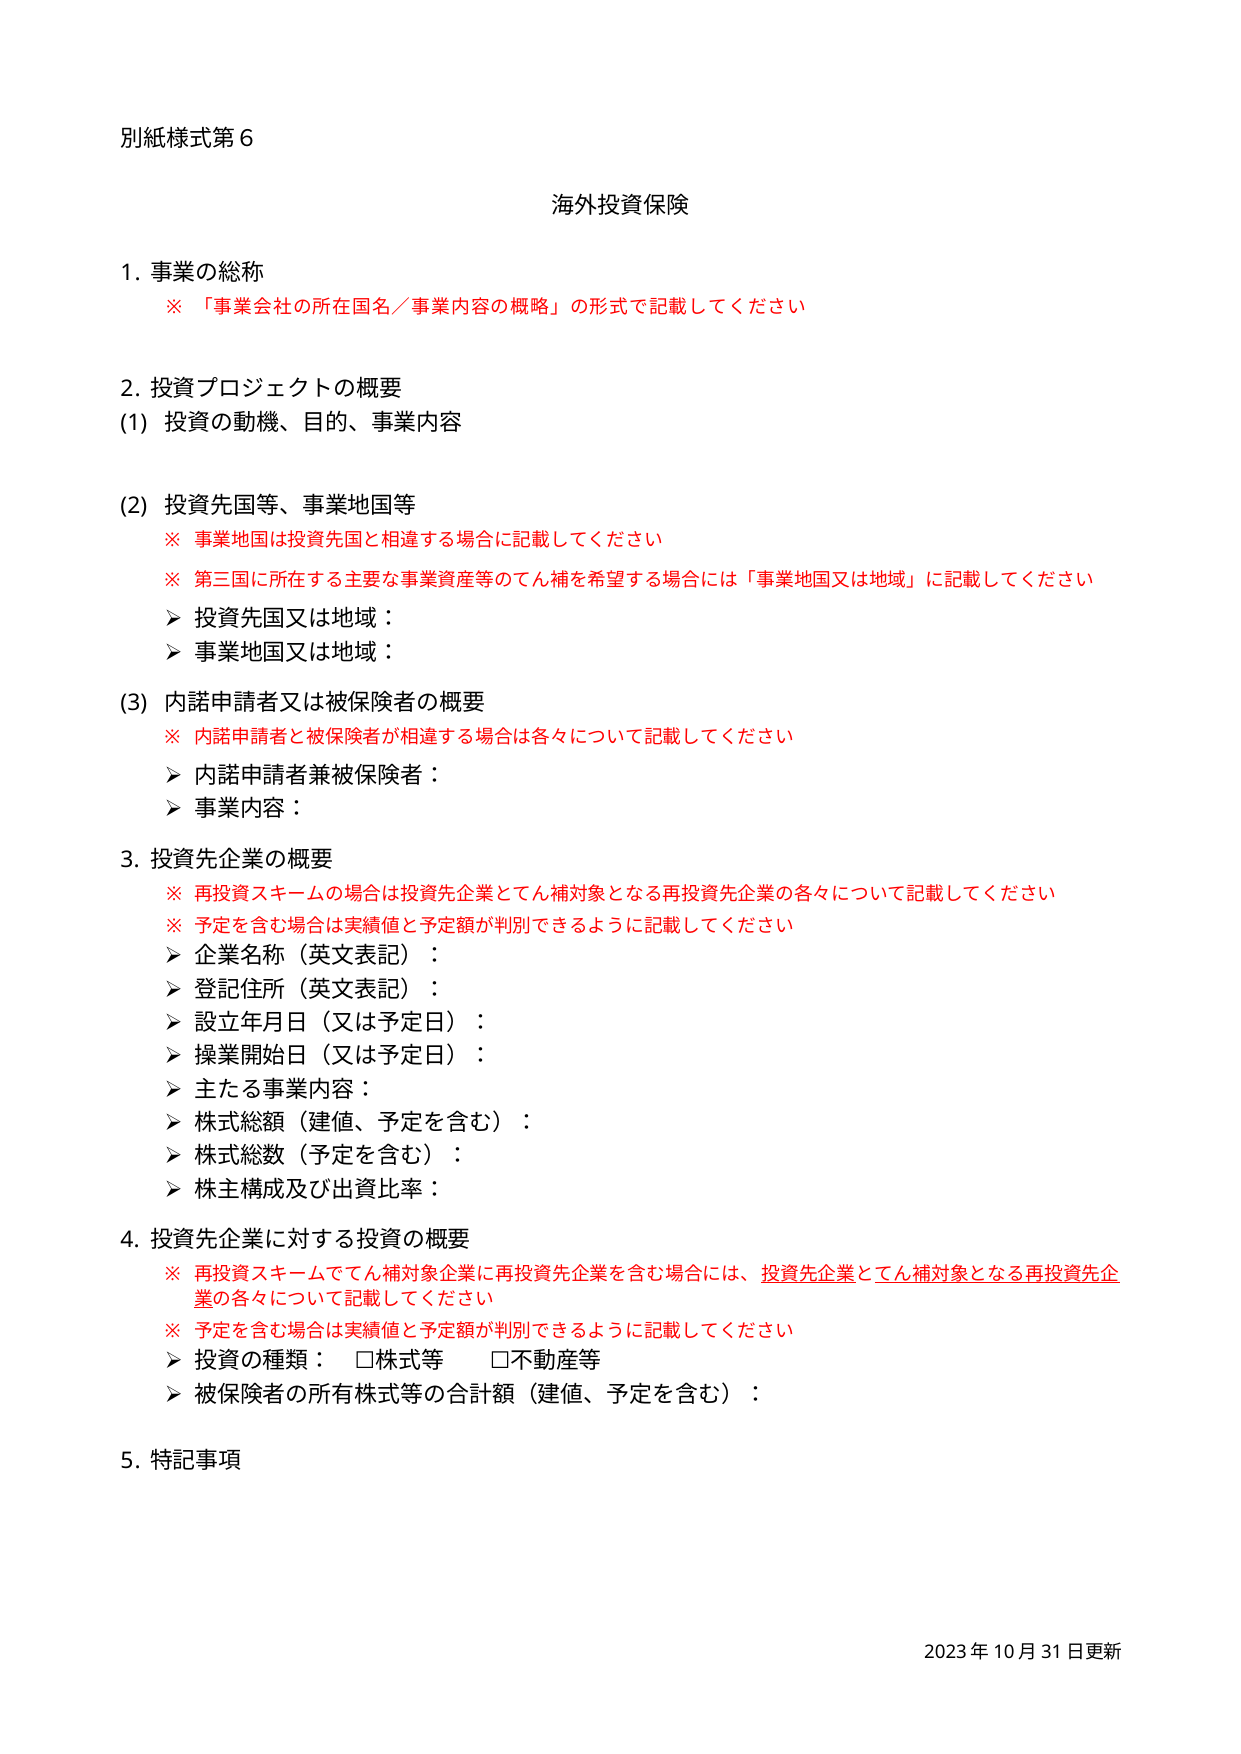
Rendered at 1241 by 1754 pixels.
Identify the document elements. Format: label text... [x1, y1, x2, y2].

list 投資先国又は地域： [164, 600, 1120, 633]
list 予定を含む場合は実績値と予定額が判別できるように記載してください [166, 912, 1120, 937]
list 特記事項 [120, 1442, 1120, 1475]
list 投資先企業の概要 [120, 840, 1120, 874]
text 海外投資保険 [120, 187, 1120, 220]
list 投資の動機、目的、事業内容 [120, 403, 1120, 437]
list 内諾申請者兼被保険者： [164, 757, 1120, 790]
list 内諾申請者と被保険者が相違する場合は各々について記載してください [164, 717, 1120, 750]
list 企業名称（英文表記）： [164, 937, 1120, 970]
list 操業開始日（又は予定日）： [164, 1037, 1120, 1070]
list 第三国に所在する主要な事業資産等のてん補を希望する場合には「事業地国又は地域」に記載してください [164, 560, 1120, 593]
list 事業地国又は地域： [164, 633, 1120, 667]
list 設立年月日（又は予定日）： [164, 1004, 1120, 1037]
text 別紙様式第６ [120, 120, 1120, 153]
list 株主構成及び出資比率： [164, 1170, 1120, 1204]
list 被保険者の所有株式等の合計額（建値、予定を含む）： [164, 1375, 1120, 1409]
list 主たる事業内容： [164, 1070, 1120, 1104]
list 投資先企業に対する投資の概要 [120, 1220, 1120, 1254]
list 投資プロジェクトの概要 [120, 370, 1120, 403]
list 投資の種類： 株式等 不動産等 [164, 1342, 1120, 1375]
list 「事業会社の所在国名／事業内容の概略」の形式で記載してください [166, 287, 1120, 320]
list 事業内容： [164, 790, 1120, 823]
list 再投資スキームの場合は投資先企業とてん補対象となる再投資先企業の各々について記載してください [166, 880, 1120, 905]
list 株式総数（予定を含む）： [164, 1137, 1120, 1170]
list 事業の総称 [120, 253, 1120, 287]
list 株式総額（建値、予定を含む）： [164, 1104, 1120, 1137]
list 再投資スキームでてん補対象企業に再投資先企業を含む場合には、投資先企業とてん補対象となる再投資先企業の各々について記載してください [164, 1260, 1120, 1310]
list 登記住所（英文表記）： [164, 970, 1120, 1004]
list 投資先国等、事業地国等 [120, 487, 1120, 520]
list 事業地国は投資先国と相違する場合に記載してください [164, 520, 1120, 553]
list 内諾申請者又は被保険者の概要 [120, 683, 1120, 717]
list 予定を含む場合は実績値と予定額が判別できるように記載してください [164, 1317, 1120, 1342]
